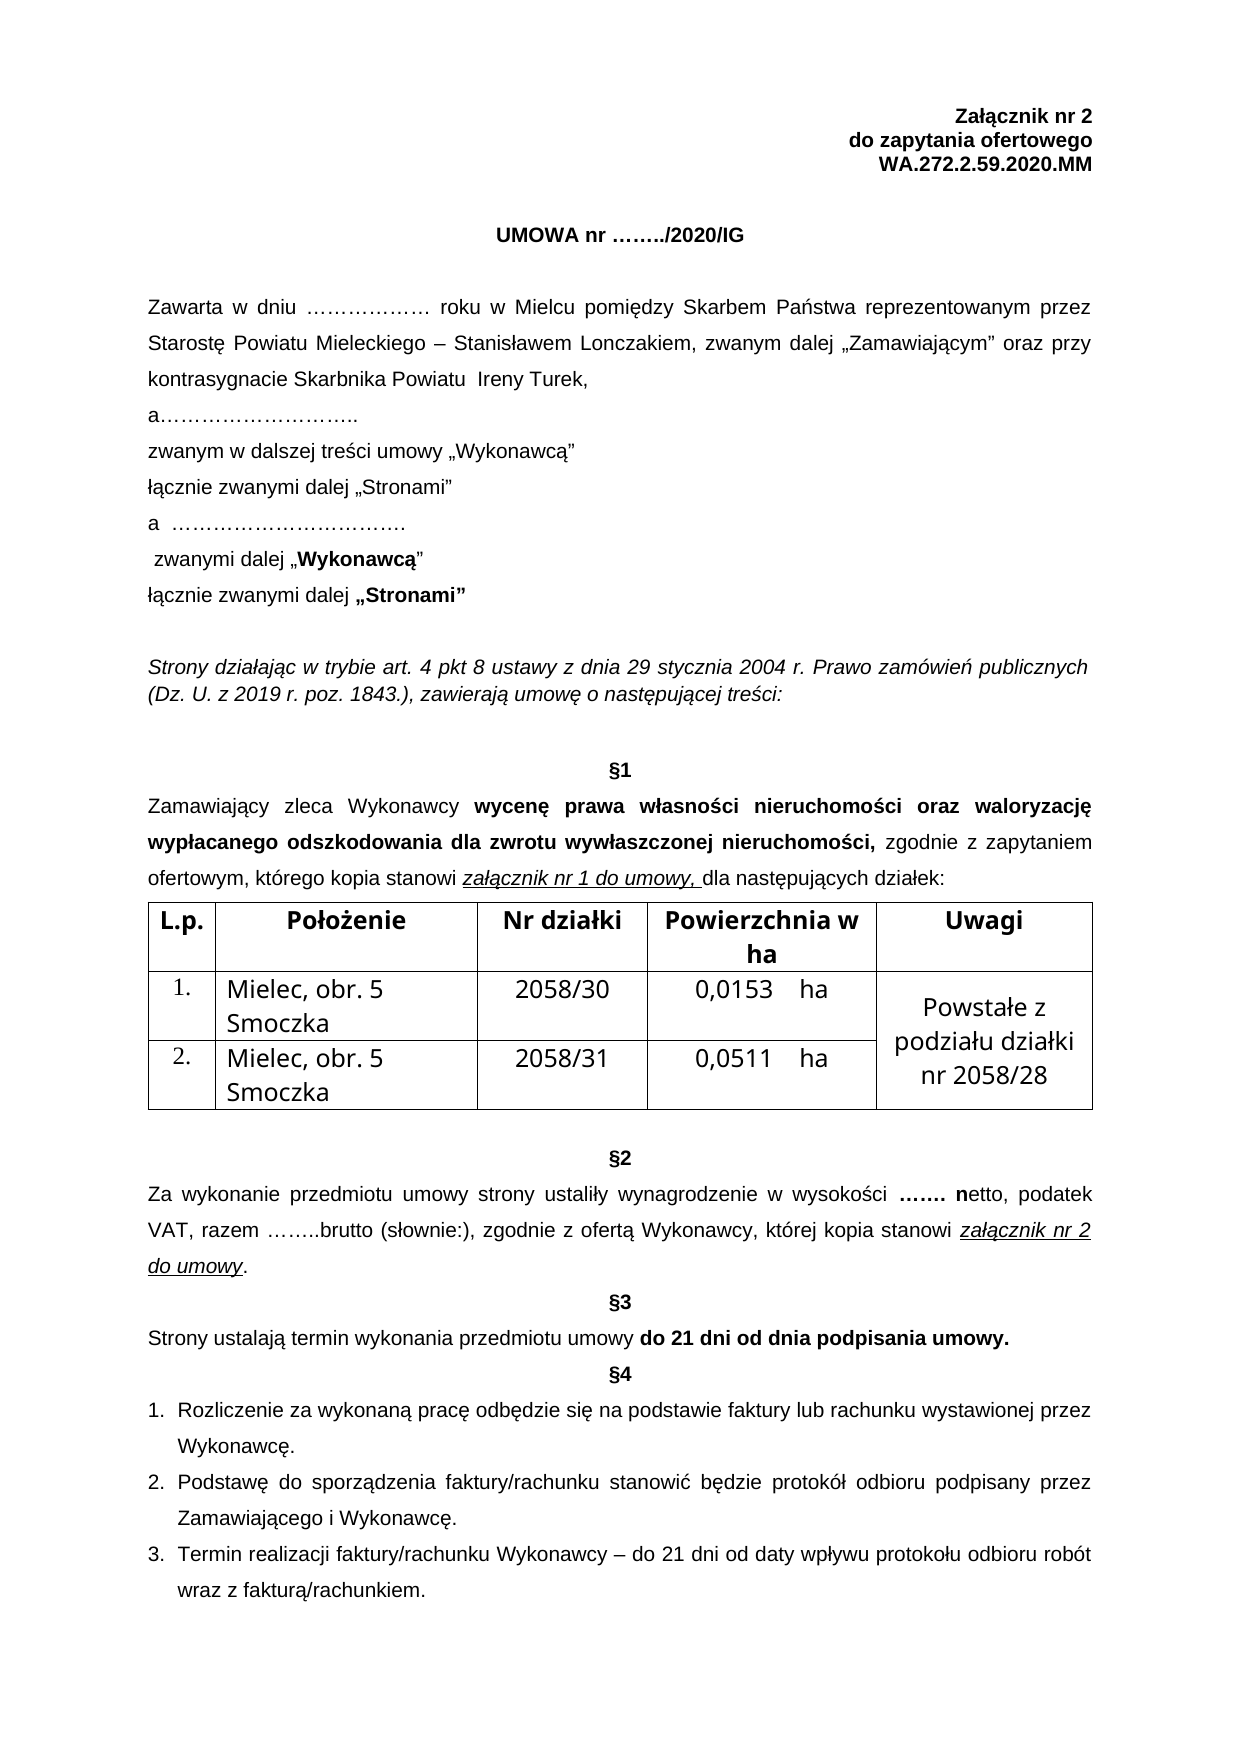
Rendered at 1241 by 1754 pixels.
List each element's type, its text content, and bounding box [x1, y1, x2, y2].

table_cell Mielec, obr. 5 Smoczka [216, 1041, 477, 1109]
text a ……………………………. [148, 511, 1093, 535]
text WA.272.2.59.2020.MM [148, 151, 1093, 175]
text łącznie zwanymi dalej „Stronami” [148, 583, 1093, 607]
text do zapytania ofertowego [148, 127, 1093, 151]
text zwanymi dalej „Wykonawcą” [148, 547, 1093, 571]
table_cell 0,0511 ha [648, 1041, 876, 1109]
table_cell 1. [149, 972, 215, 1040]
table_cell Powstałe z podziału działki nr 2058/28 [877, 972, 1092, 1109]
table_header Nr działki [478, 903, 647, 971]
table_header Powierzchnia w ha [648, 903, 876, 971]
table_header Położenie [216, 903, 477, 971]
text §1 [148, 758, 1093, 782]
text Strony ustalają termin wykonania przedmiotu umowy do 21 dni od dnia podpisania umowy. [148, 1326, 1093, 1350]
text §4 [148, 1362, 1093, 1386]
text Zawarta w dniu ……………… roku w Mielcu pomiędzy Skarbem Państwa reprezentowanym przez Starostę Powiatu Mieleckiego – Stanisławem Lonczakiem, zwanym dalej „Zamawiającym” oraz przy kontrasygnacie Skarbnika Powiatu Ireny Turek, [148, 295, 1093, 391]
text Strony działając w trybie art. 4 pkt 8 ustawy z dnia 29 stycznia 2004 r. Prawo zamówień publicznych (Dz. U. z 2019 r. poz. 1843.), zawierają umowę o następującej treści: [148, 654, 1093, 706]
table_cell 0,0153 ha [648, 972, 876, 1040]
table_header L.p. [149, 903, 215, 971]
table_header Uwagi [877, 903, 1092, 971]
table_cell 2. [149, 1041, 215, 1109]
text §2 [148, 1146, 1093, 1170]
text zwanym w dalszej treści umowy „Wykonawcą” [148, 439, 1093, 463]
list Rozliczenie za wykonaną pracę odbędzie się na podstawie faktury lub rachunku wystawionej przez Wykonawcę. [148, 1398, 1093, 1458]
list Termin realizacji faktury/rachunku Wykonawcy – do 21 dni od daty wpływu protokołu odbioru robót wraz z fakturą/rachunkiem. [148, 1541, 1093, 1601]
text a……………………….. [148, 403, 1093, 427]
table_cell 2058/31 [478, 1041, 647, 1109]
table_cell Mielec, obr. 5 Smoczka [216, 972, 477, 1040]
list Podstawę do sporządzenia faktury/rachunku stanowić będzie protokół odbioru podpisany przez Zamawiającego i Wykonawcę. [148, 1469, 1093, 1529]
text Załącznik nr 2 [148, 103, 1093, 127]
table_cell 2058/30 [478, 972, 647, 1040]
text UMOWA nr ……../2020/IG [148, 223, 1093, 247]
text łącznie zwanymi dalej „Stronami” [148, 475, 1093, 499]
text §3 [148, 1290, 1093, 1314]
text Zamawiający zleca Wykonawcy wycenę prawa własności nieruchomości oraz waloryzację wypłacanego odszkodowania dla zwrotu wywłaszczonej nieruchomości, zgodnie z zapytaniem ofertowym, którego kopia stanowi załącznik nr 1 do umowy, dla następujących działek: [148, 794, 1093, 890]
text Za wykonanie przedmiotu umowy strony ustaliły wynagrodzenie w wysokości ……. netto, podatek VAT, razem ……..brutto (słownie:), zgodnie z ofertą Wykonawcy, której kopia stanowi załącznik nr 2 do umowy. [148, 1182, 1093, 1278]
